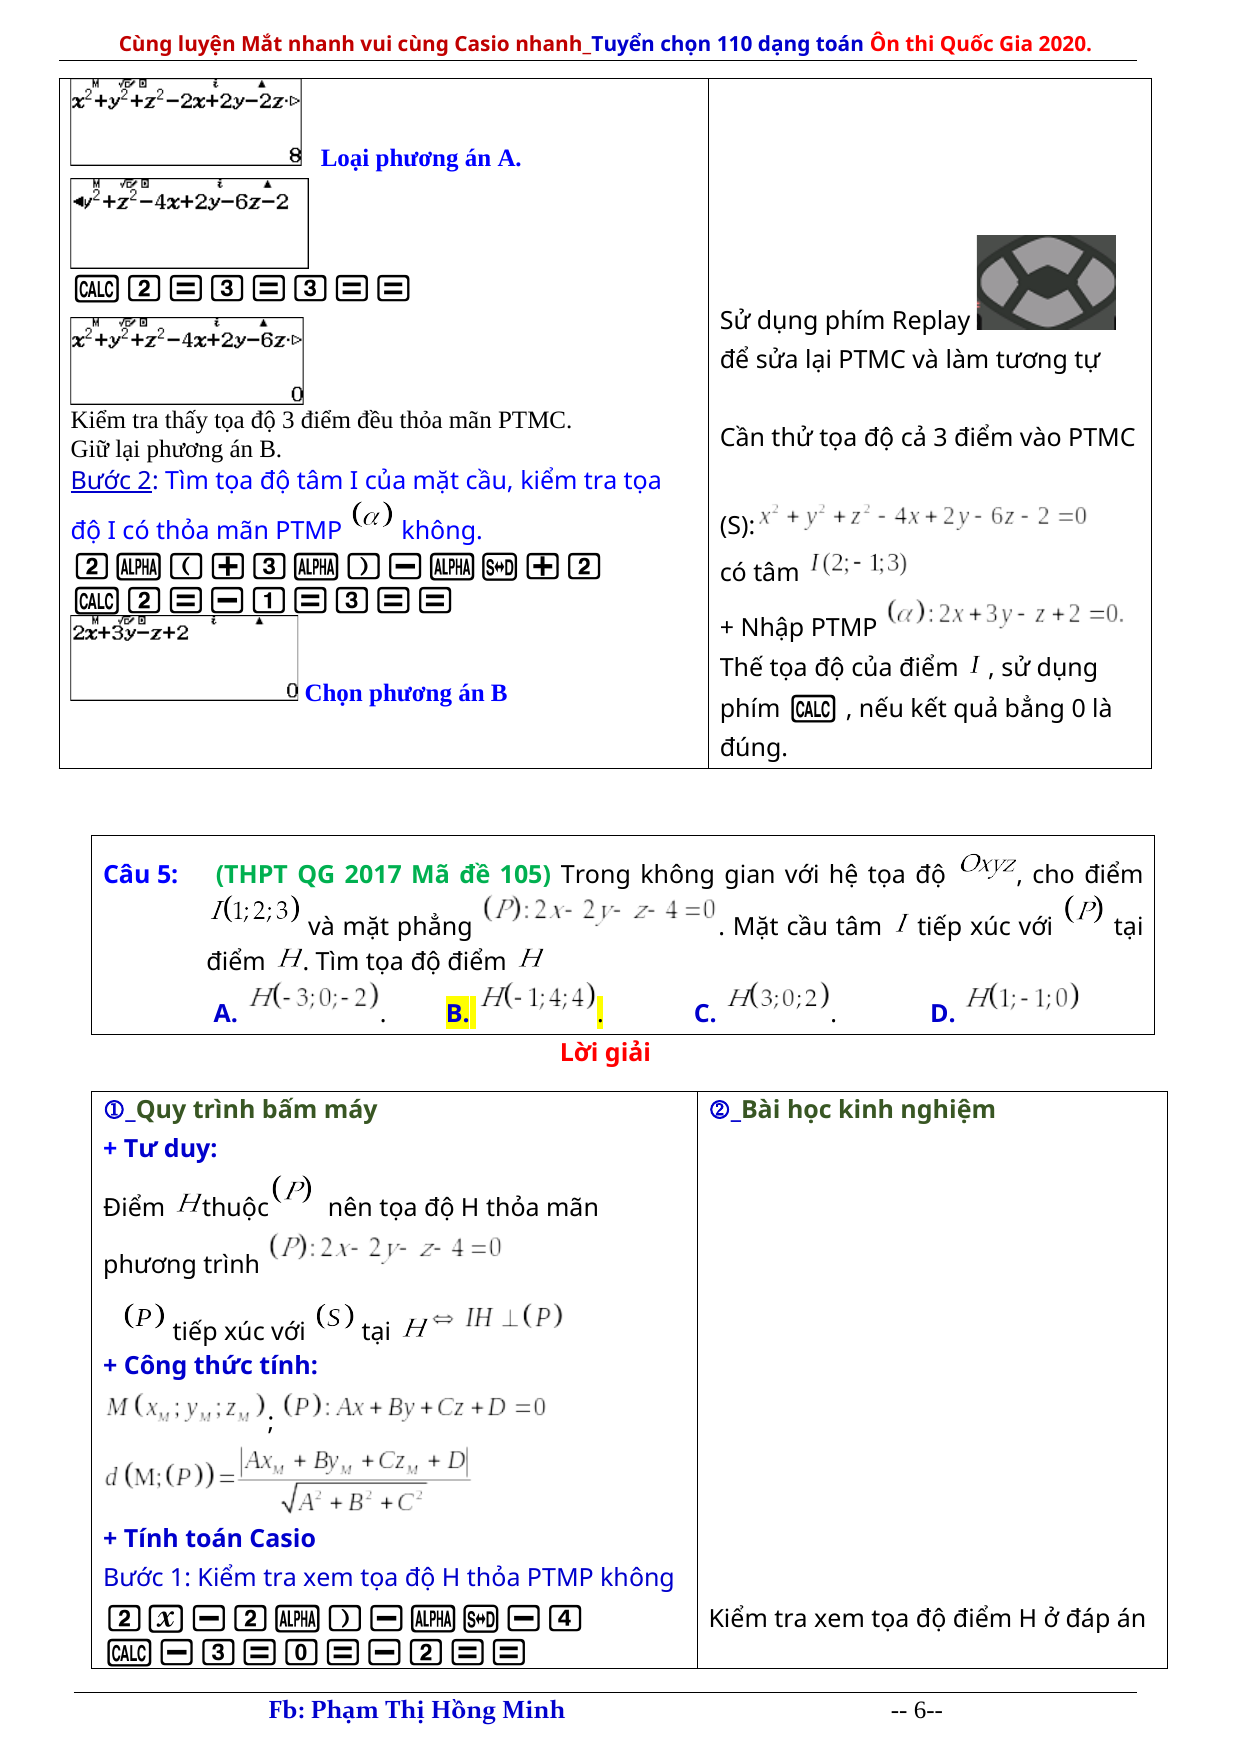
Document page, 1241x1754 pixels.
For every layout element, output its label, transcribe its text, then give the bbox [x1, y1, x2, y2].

picture [70, 78, 302, 166]
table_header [709, 79, 1151, 768]
text Lời giải [74, 1035, 1137, 1069]
picture [976, 235, 1116, 330]
table_header Câu 5: (THPT QG 2017 Mã đề 105) Trong không gian với hệ tọa độ , cho điểm và mặt phẳng . Mặt cầu tâm tiếp xúc với tại điểm . Tìm tọa độ điểm A. . B. . C. . D. [92, 836, 1154, 1034]
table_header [60, 79, 708, 768]
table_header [698, 1092, 1167, 1668]
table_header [92, 1092, 697, 1668]
picture [70, 615, 299, 701]
picture [70, 178, 309, 269]
picture [70, 317, 304, 405]
